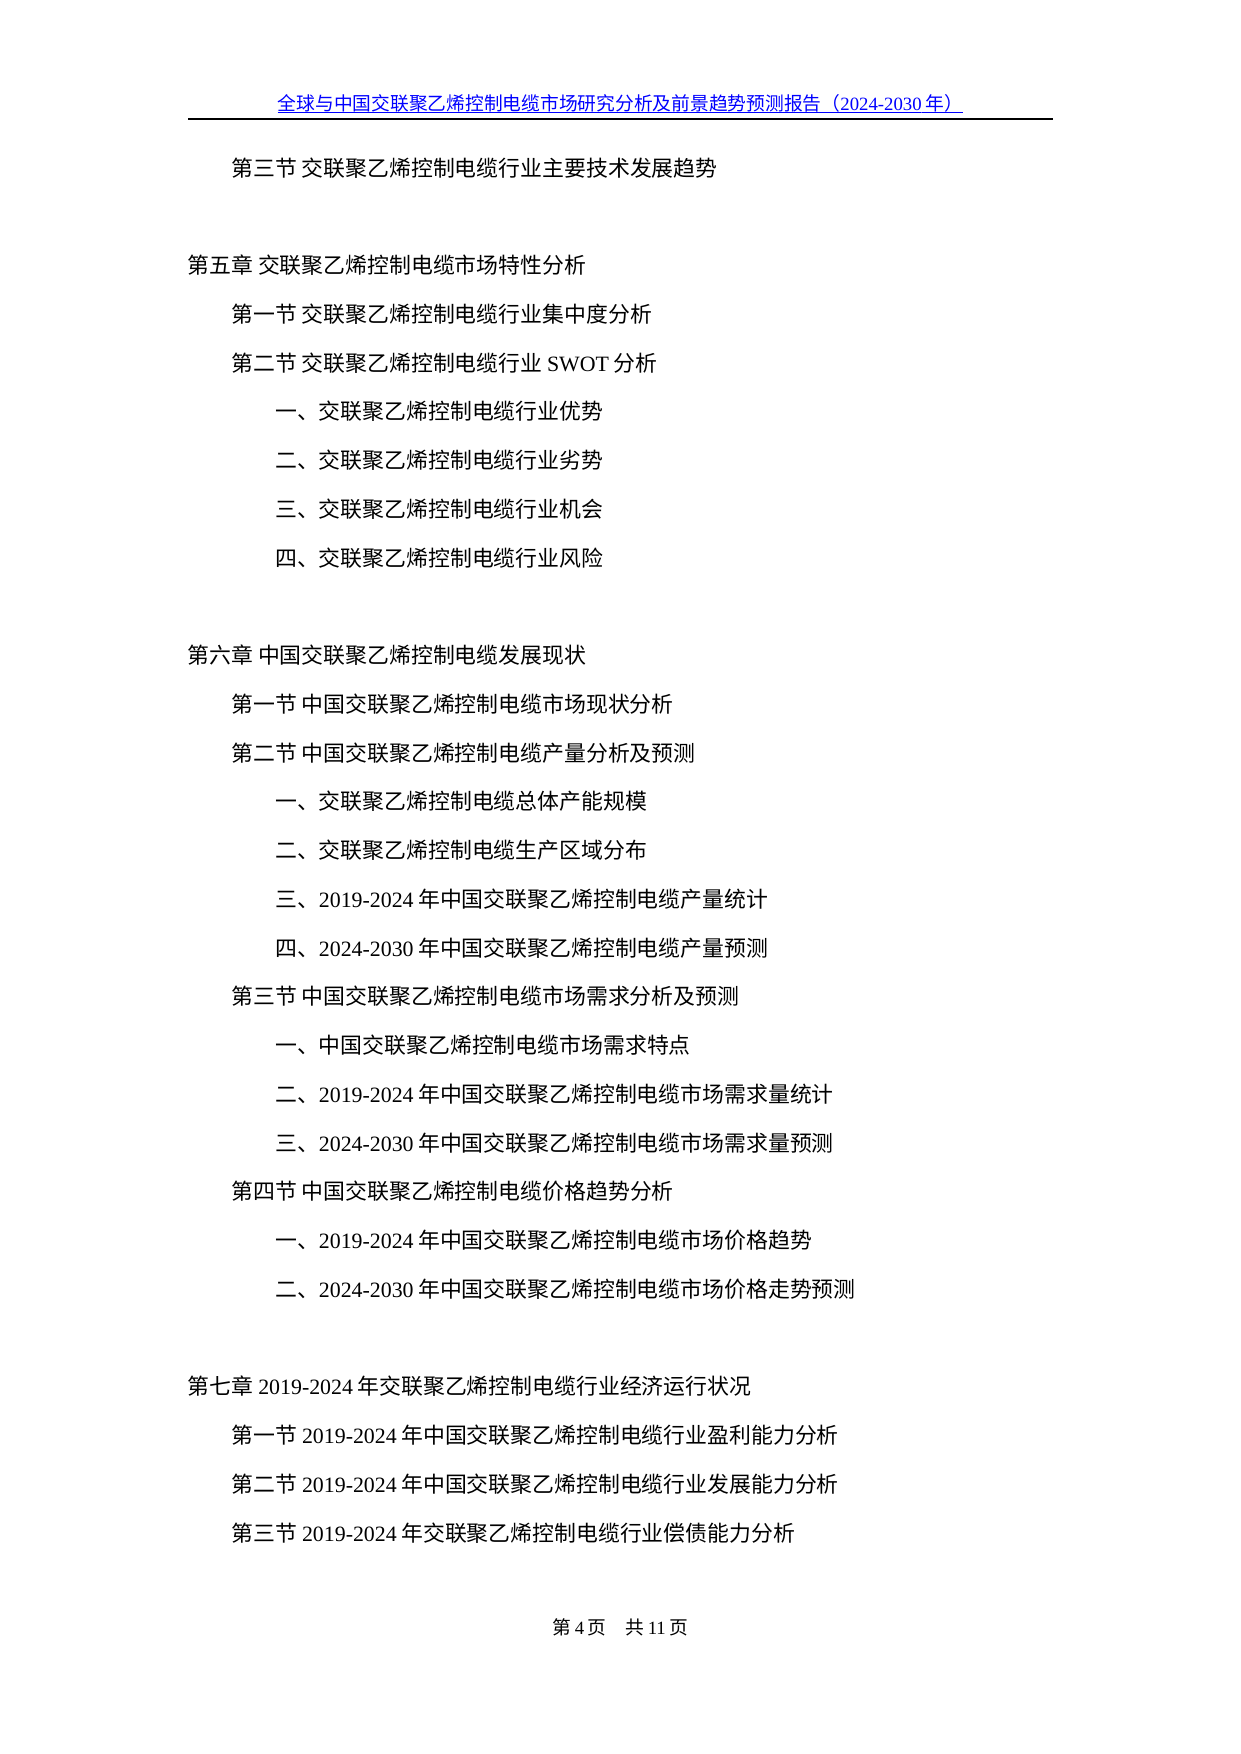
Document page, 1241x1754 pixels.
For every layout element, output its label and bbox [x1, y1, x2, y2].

text [187, 150, 1053, 1548]
